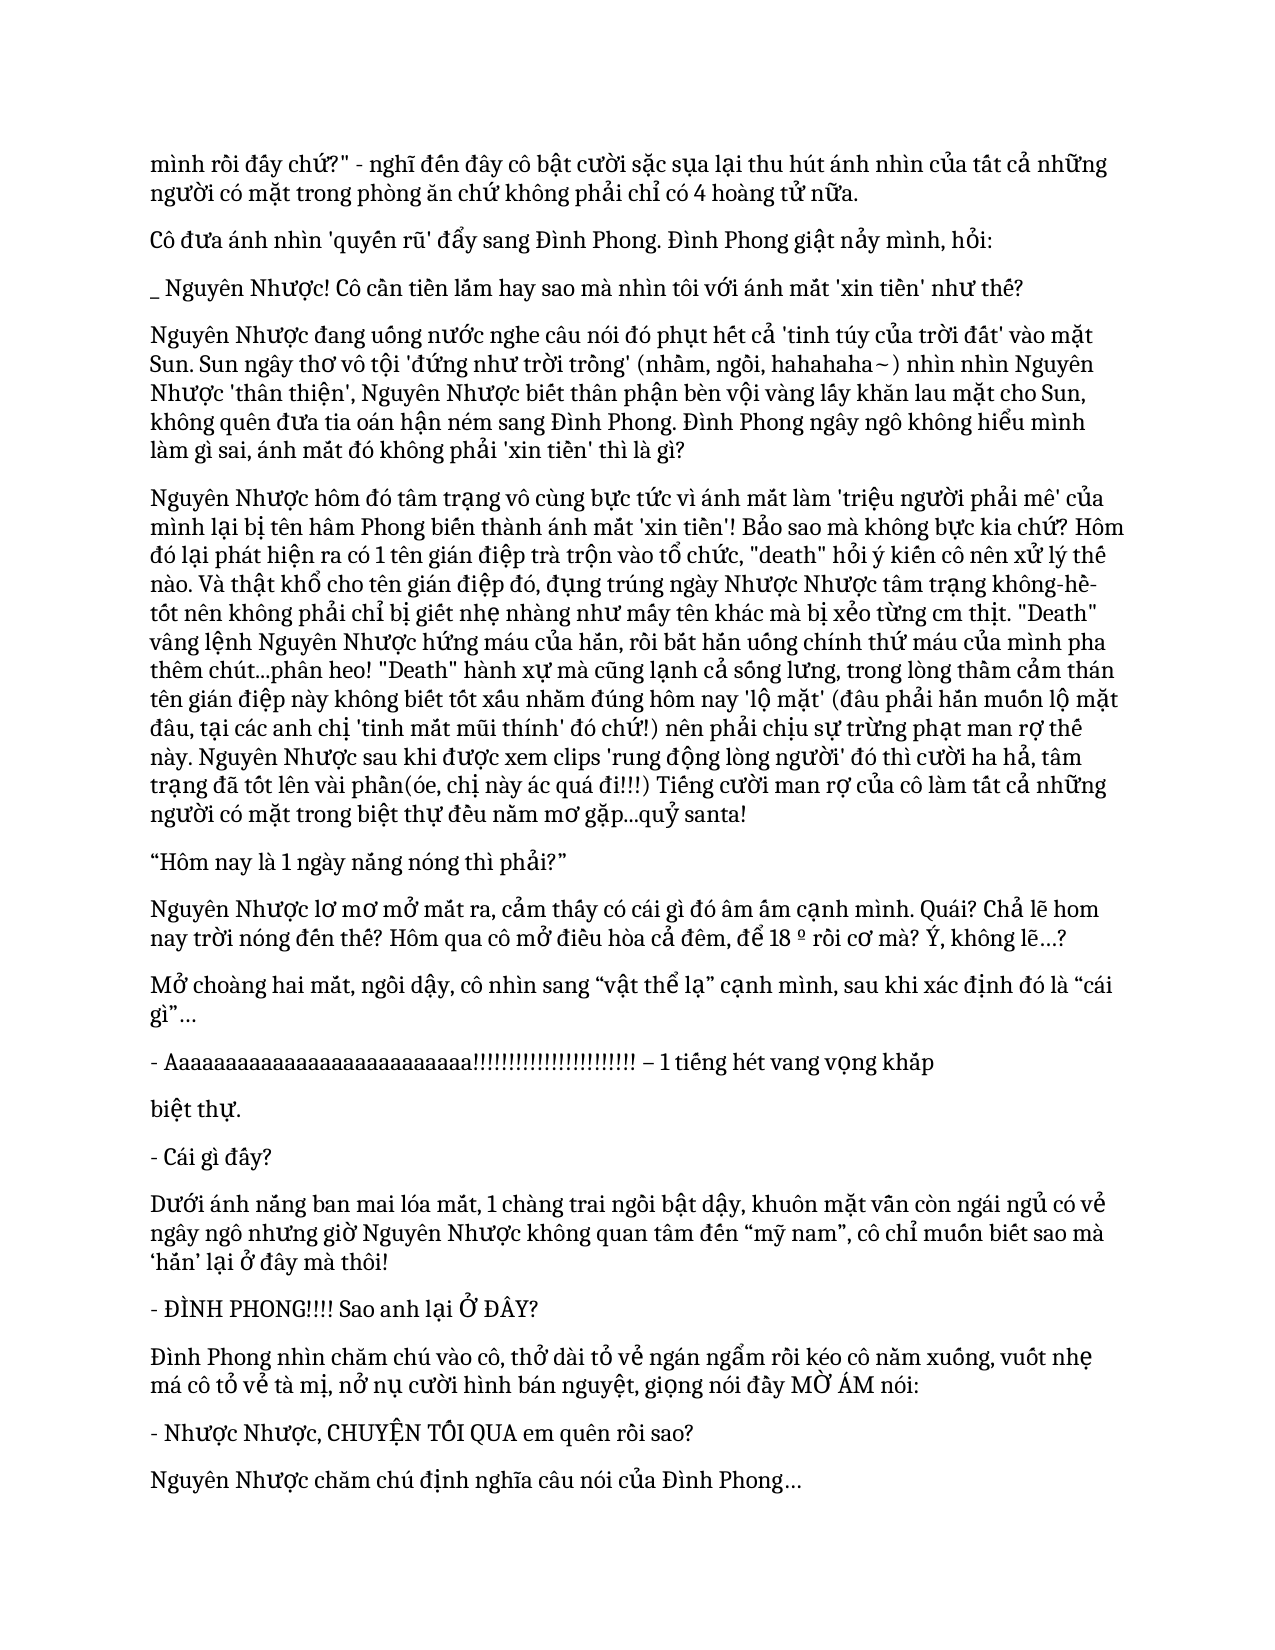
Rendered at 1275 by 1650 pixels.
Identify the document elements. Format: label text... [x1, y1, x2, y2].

text - ĐÌNH PHONG!!!! Sao anh lại Ở ĐÂY? [150, 1295, 1125, 1324]
text - Aaaaaaaaaaaaaaaaaaaaaaaaaa!!!!!!!!!!!!!!!!!!!!!!! – 1 tiếng hét vang vọng khắp [150, 1047, 1125, 1076]
text - Nhược Nhược, CHUYỆN TỐI QUA em quên rồi sao? [150, 1419, 1125, 1447]
text Mở choàng hai mắt, ngồi dậy, cô nhìn sang “vật thể lạ” cạnh mình, sau khi xác định đó là “cái gì”… [150, 971, 1125, 1029]
text biệt thự. [150, 1095, 1125, 1124]
text Nguyên Nhược lơ mơ mở mắt ra, cảm thấy có cái gì đó âm ấm cạnh mình. Quái? Chả lẽ hom nay trời nóng đến thế? Hôm qua cô mở điều hòa cả đêm, để 18 º rồi cơ mà? Ý, không lẽ…? [150, 895, 1125, 952]
text Nguyên Nhược chăm chú định nghĩa câu nói của Đình Phong… [150, 1466, 1125, 1495]
text Dưới ánh nắng ban mai lóa mắt, 1 chàng trai ngồi bật dậy, khuôn mặt vẫn còn ngái ngủ có vẻ ngây ngô nhưng giờ Nguyên Nhược không quan tâm đến “mỹ nam”, cô chỉ muốn biết sao mà ‘hắn’ lại ở đây mà thôi! [150, 1190, 1125, 1276]
text Đình Phong nhìn chăm chú vào cô, thở dài tỏ vẻ ngán ngẩm rồi kéo cô nằm xuống, vuốt nhẹ má cô tỏ vẻ tà mị, nở nụ cười hình bán nguyệt, giọng nói đầy MỜ ÁM nói: [150, 1342, 1125, 1400]
text Nguyên Nhược đang uống nước nghe câu nói đó phụt hết cả 'tinh túy của trời đất' vào mặt Sun. Sun ngây thơ vô tội 'đứng như trời trồng' (nhầm, ngồi, hahahaha~) nhìn nhìn Nguyên Nhược 'thân thiện', Nguyên Nhược biết thân phận bèn vội vàng lấy khăn lau mặt cho Sun, không quên đưa tia oán hận ném sang Đình Phong. Đình Phong ngây ngô không hiểu mình làm gì sai, ánh mắt đó không phải 'xin tiền' thì là gì? [150, 321, 1125, 465]
text Cô đưa ánh nhìn 'quyến rũ' đẩy sang Đình Phong. Đình Phong giật nảy mình, hỏi: [150, 226, 1125, 255]
text “Hôm nay là 1 ngày nắng nóng thì phải?” [150, 847, 1125, 876]
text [150, 150, 1125, 207]
text Nguyên Nhược hôm đó tâm trạng vô cùng bực tức vì ánh mắt làm 'triệu người phải mê' của mình lại bị tên hâm Phong biến thành ánh mắt 'xin tiền'! Bảo sao mà không bực kia chứ? Hôm đó lại phát hiện ra có 1 tên gián điệp trà trộn vào tổ chức, "death" hỏi ý kiến cô nên xử lý thế nào. Và thật khổ cho tên gián điệp đó, đụng trúng ngày Nhược Nhược tâm trạng không-hề-tốt nên không phải chỉ bị giết nhẹ nhàng như mấy tên khác mà bị xẻo từng cm thịt. "Death" vâng lệnh Nguyên Nhược hứng máu của hắn, rồi bắt hắn uống chính thứ máu của mình pha thêm chút...phân heo! "Death" hành xự mà cũng lạnh cả sống lưng, trong lòng thầm cảm thán tên gián điệp này không biết tốt xấu nhằm đúng hôm nay 'lộ mặt' (đâu phải hắn muốn lộ mặt đâu, tại các anh chị 'tinh mắt mũi thính' đó chứ!) nên phải chịu sự trừng phạt man rợ thế này. Nguyên Nhược sau khi được xem clips 'rung động lòng người' đó thì cười ha hả, tâm trạng đã tốt lên vài phần(óe, chị này ác quá đi!!!) Tiếng cười man rợ của cô làm tất cả những người có mặt trong biệt thự đều nằm mơ gặp...quỷ santa! [150, 484, 1125, 829]
text _ Nguyên Nhược! Cô cần tiền lắm hay sao mà nhìn tôi với ánh mắt 'xin tiền' như thế? [150, 274, 1125, 302]
text - Cái gì đấy? [150, 1142, 1125, 1171]
